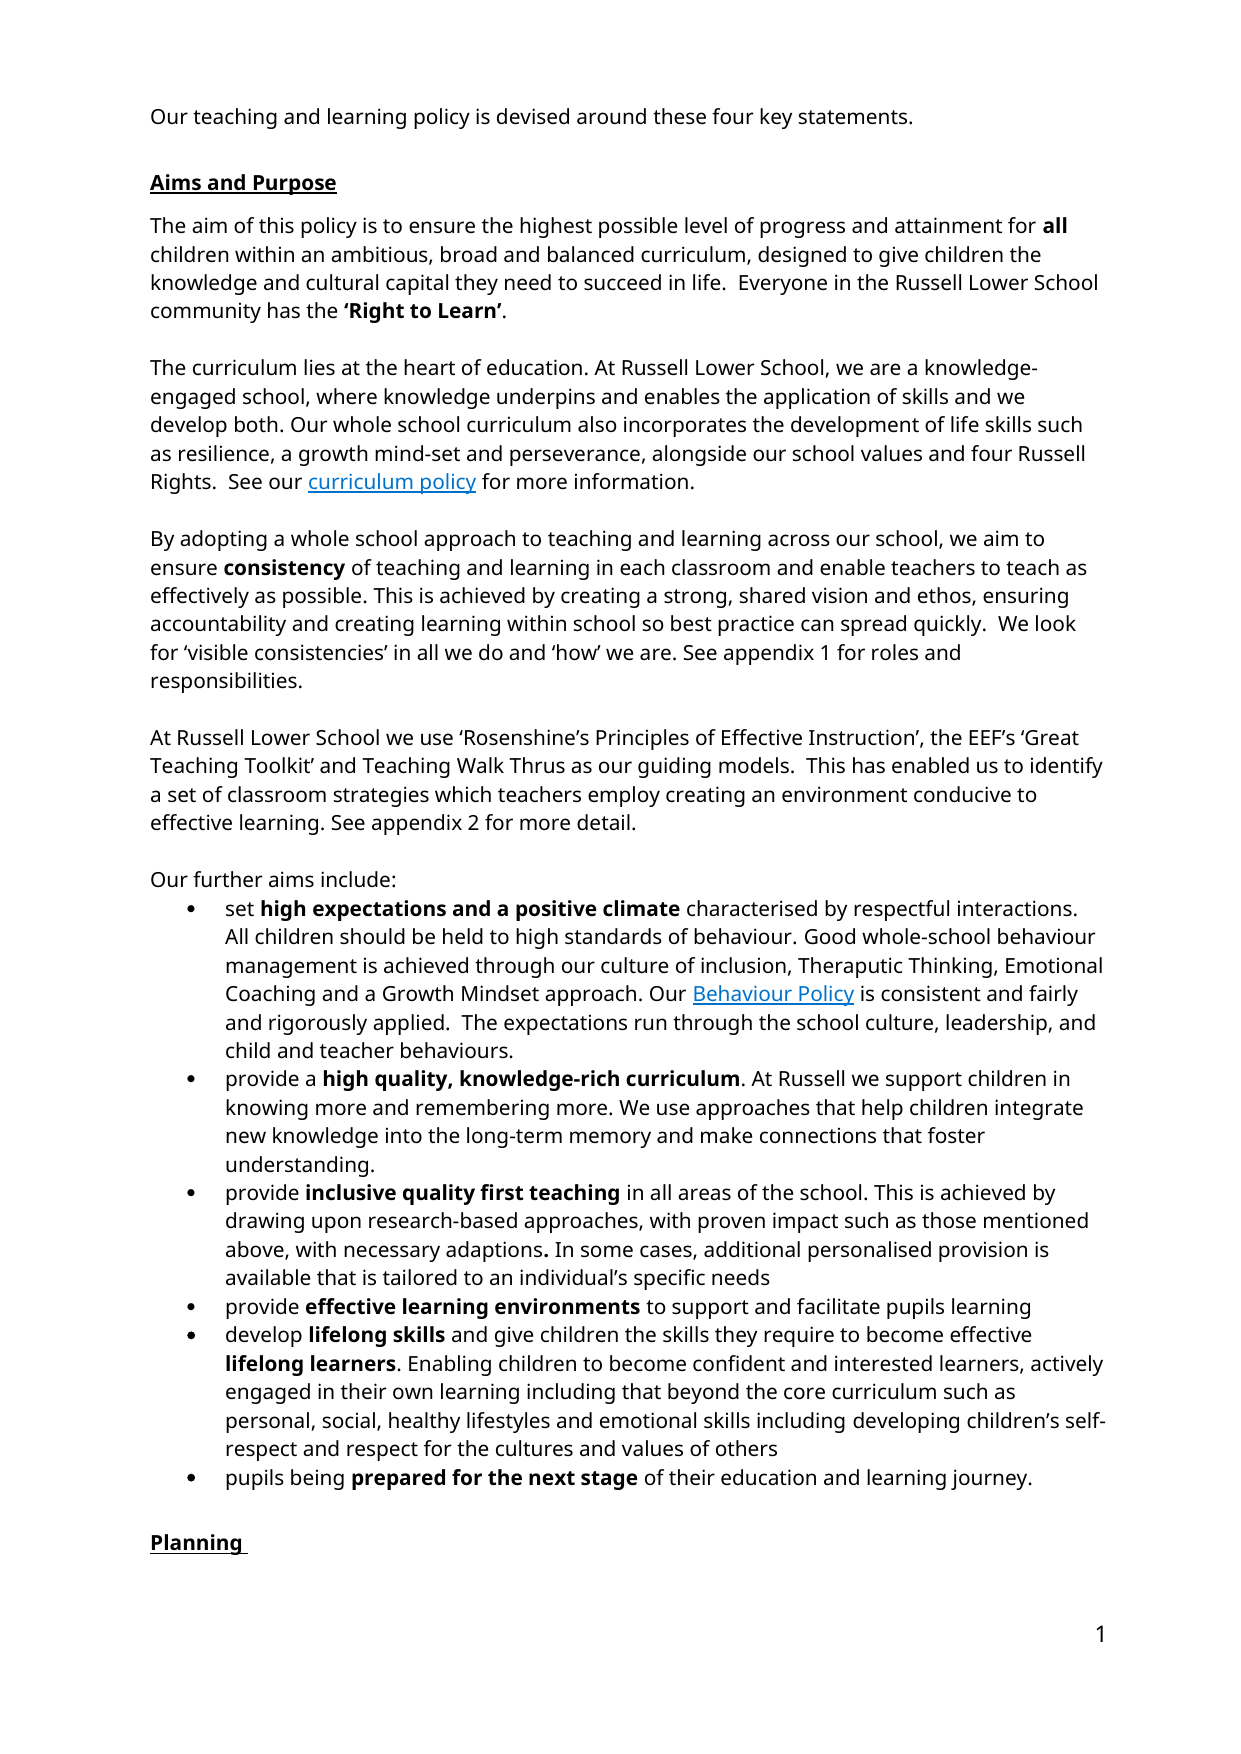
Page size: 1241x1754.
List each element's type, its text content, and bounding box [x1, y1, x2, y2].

list provide effective learning environments to support and facilitate pupils learning [187, 1292, 1107, 1320]
list provide a high quality, knowledge-rich curriculum. At Russell we support children in knowing more and remembering more. We use approaches that help children integrate new knowledge into the long-term memory and make connections that foster understanding. [187, 1064, 1107, 1178]
text At Russell Lower School we use ‘Rosenshine’s Principles of Effective Instruction’, the EEF’s ‘Great Teaching Toolkit’ and Teaching Walk Thrus as our guiding models. This has enabled us to identify a set of classroom strategies which teachers employ creating an environment conducive to effective learning. See appendix 2 for more detail. [150, 723, 1107, 837]
list set high expectations and a positive climate characterised by respectful interactions. All children should be held to high standards of behaviour. Good whole-school behaviour management is achieved through our culture of inclusion, Theraputic Thinking, Emotional Coaching and a Growth Mindset approach. Our Behaviour Policy is consistent and fairly and rigorously applied. The expectations run through the school culture, leadership, and child and teacher behaviours. [187, 894, 1107, 1064]
text Aims and Purpose [150, 168, 1107, 197]
text Our further aims include: [150, 865, 1107, 894]
list pupils being prepared for the next stage of their education and learning journey. [187, 1463, 1107, 1491]
text Planning [150, 1528, 1107, 1557]
text Our teaching and learning policy is devised around these four key statements. [150, 102, 1107, 131]
text By adopting a whole school approach to teaching and learning across our school, we aim to ensure consistency of teaching and learning in each classroom and enable teachers to teach as effectively as possible. This is achieved by creating a strong, shared vision and ethos, ensuring accountability and creating learning within school so best practice can spread quickly. We look for ‘visible consistencies’ in all we do and ‘how’ we are. See appendix 1 for roles and responsibilities. [150, 524, 1107, 695]
list provide inclusive quality first teaching in all areas of the school. This is achieved by drawing upon research-based approaches, with proven impact such as those mentioned above, with necessary adaptions. In some cases, additional personalised provision is available that is tailored to an individual’s specific needs [187, 1178, 1107, 1292]
list develop lifelong skills and give children the skills they require to become effective lifelong learners. Enabling children to become confident and interested learners, actively engaged in their own learning including that beyond the core curriculum such as personal, social, healthy lifestyles and emotional skills including developing children’s self-respect and respect for the cultures and values of others [187, 1320, 1107, 1463]
text The curriculum lies at the heart of education. At Russell Lower School, we are a knowledge-engaged school, where knowledge underpins and enables the application of skills and we develop both. Our whole school curriculum also incorporates the development of life skills such as resilience, a growth mind-set and perseverance, alongside our school values and four Russell Rights. See our curriculum policy for more information. [150, 353, 1107, 496]
text The aim of this policy is to ensure the highest possible level of progress and attainment for all children within an ambitious, broad and balanced curriculum, designed to give children the knowledge and cultural capital they need to succeed in life. Everyone in the Russell Lower School community has the ‘Right to Learn’. [150, 211, 1107, 325]
